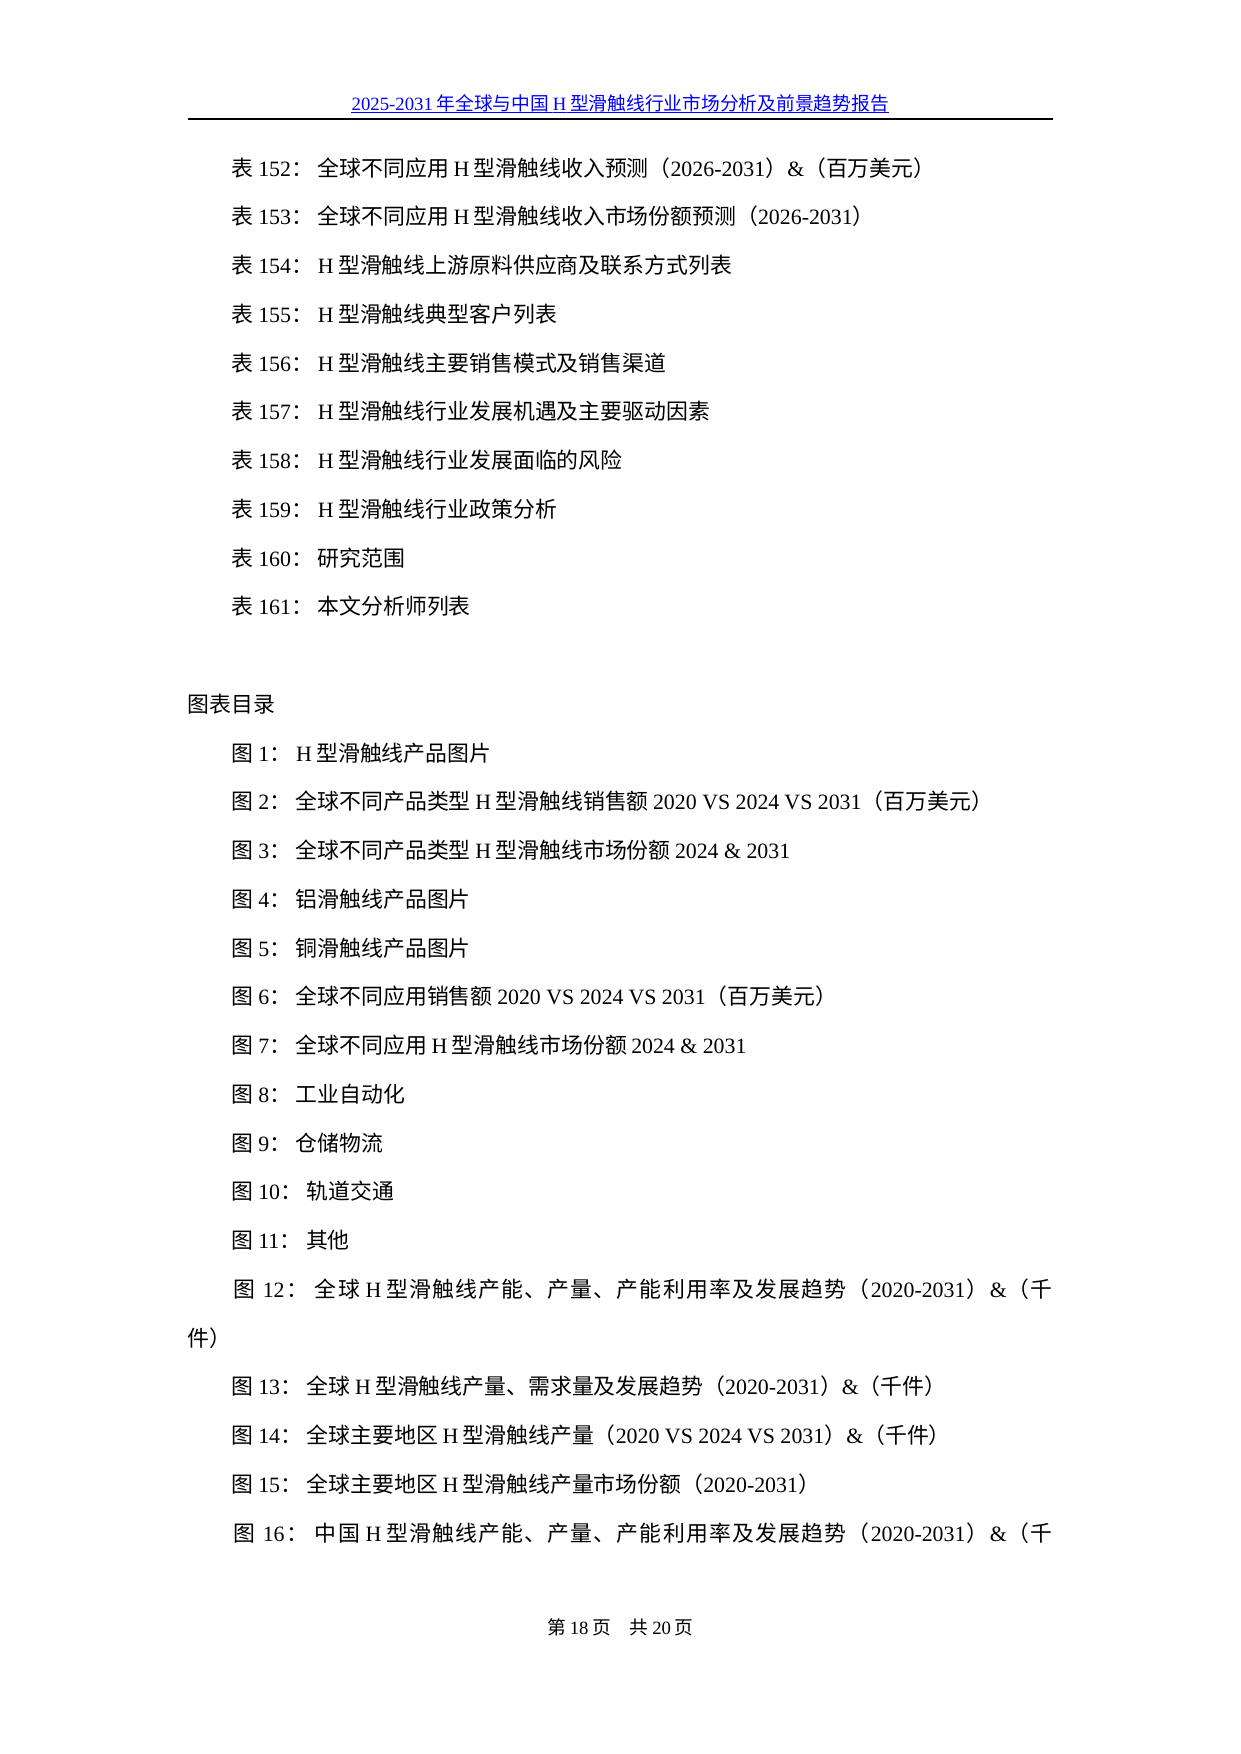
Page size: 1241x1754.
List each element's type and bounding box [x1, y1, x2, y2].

text [187, 150, 1053, 1548]
